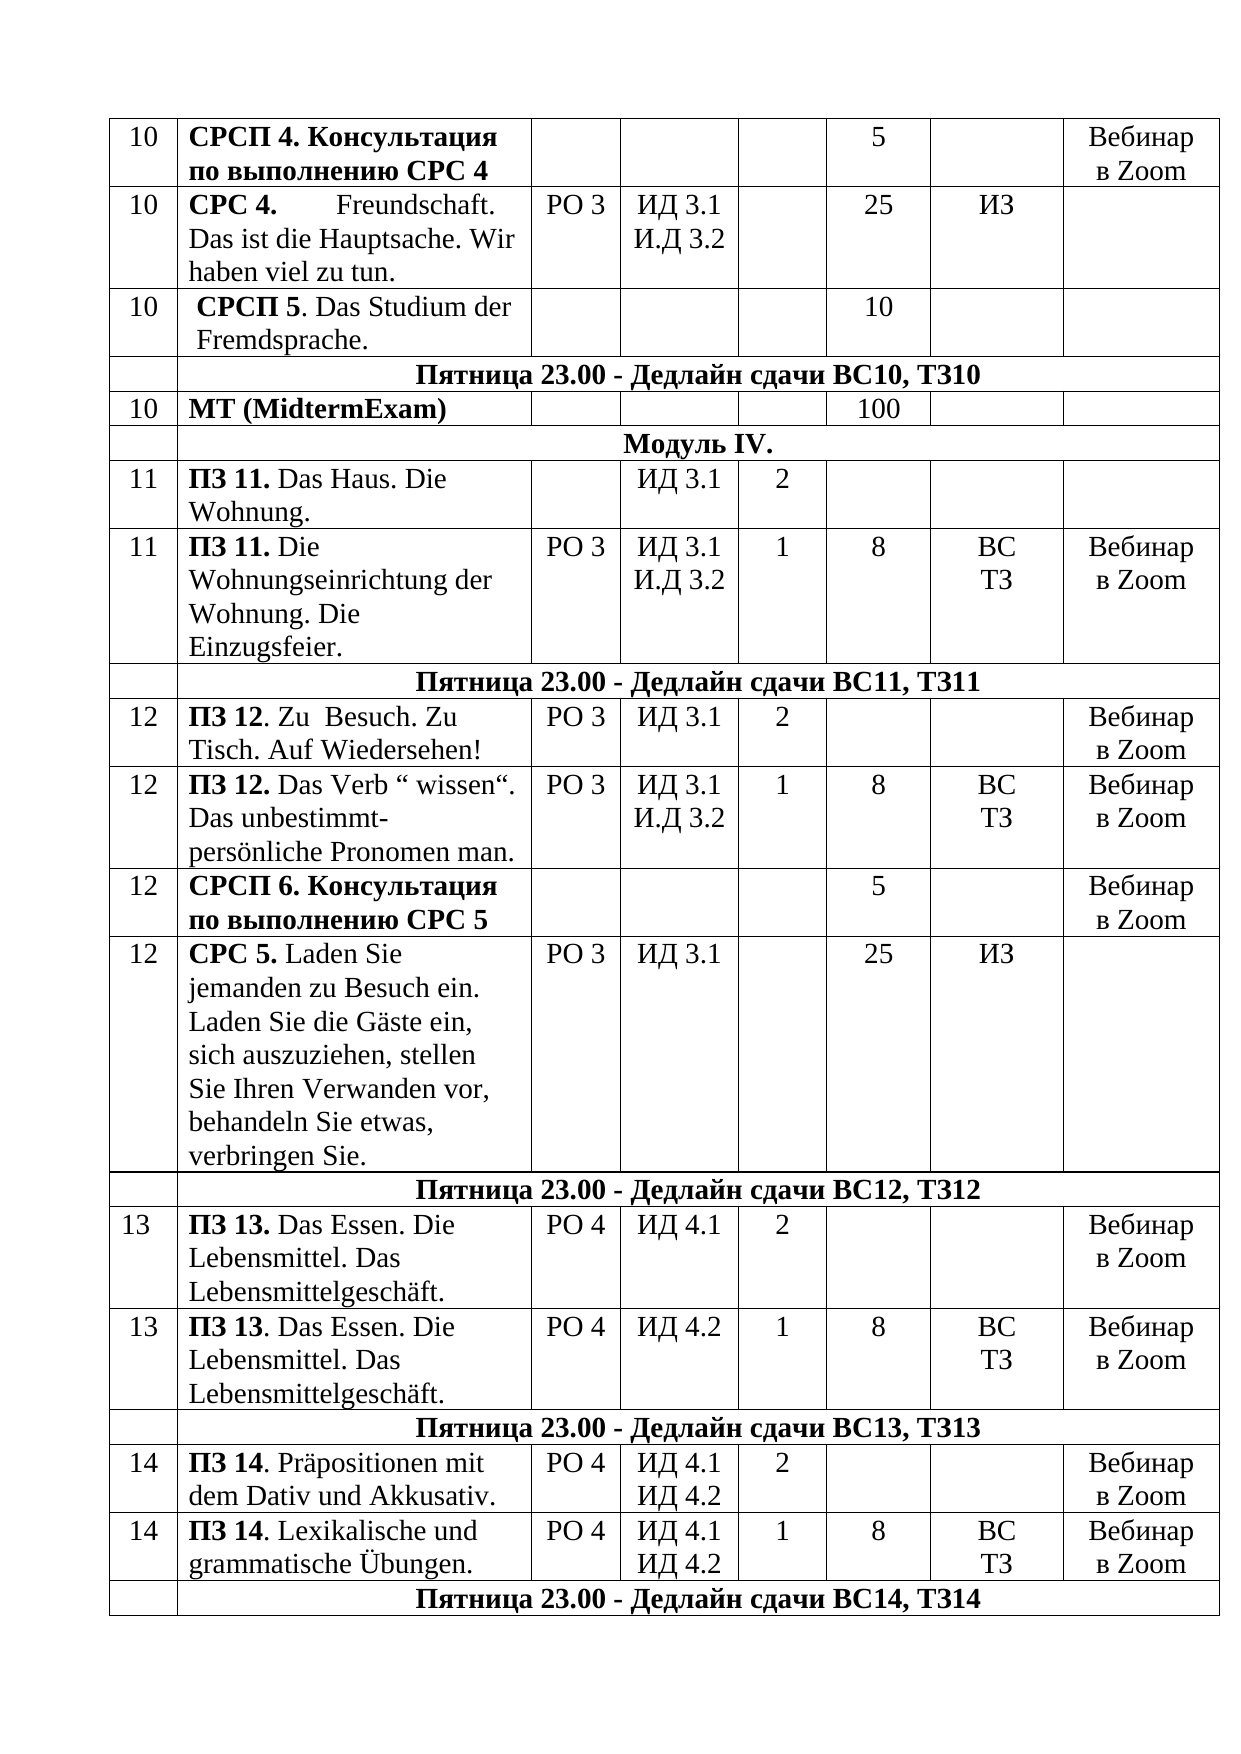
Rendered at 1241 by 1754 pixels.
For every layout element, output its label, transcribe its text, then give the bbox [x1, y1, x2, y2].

table_cell 14 [110, 1513, 177, 1580]
table_cell [931, 461, 1063, 528]
table_cell ВС ТЗ [931, 767, 1063, 867]
table_cell Пятница 23.00 - Дедлайн сдачи ВС11, ТЗ11 [178, 664, 1219, 698]
table_cell 13 [110, 1207, 177, 1308]
table_cell 8 [827, 1309, 930, 1409]
table_cell [739, 869, 826, 936]
table_cell [827, 699, 930, 766]
table_cell РО 3 [532, 767, 620, 867]
table_cell СРС 4. Freundschaft. Das ist die Hauptsache. Wir haben viel zu tun. [178, 187, 531, 288]
table_cell 10 [110, 392, 177, 425]
table_cell 2 [739, 699, 826, 766]
table_cell ИД 4.2 [621, 1309, 738, 1409]
table_cell [931, 289, 1063, 356]
table_cell 12 [110, 869, 177, 936]
table_cell ИД 4.1 ИД 4.2 [621, 1445, 738, 1512]
table_cell Пятница 23.00 - Дедлайн сдачи ВС14, ТЗ14 [178, 1581, 1219, 1615]
table_cell [532, 119, 620, 186]
table_cell ВС ТЗ [931, 1513, 1063, 1580]
table_cell 8 [827, 1513, 930, 1580]
table_cell СРСП 4. Консультация по выполнению СРС 4 [178, 119, 531, 186]
table_cell РО 3 [532, 529, 620, 663]
table_cell ИД 3.1 И.Д 3.2 [621, 767, 738, 867]
table_cell ПЗ 11. Die Wohnungseinrichtung der Wohnung. Die Einzugsfeier. [178, 529, 531, 663]
table_cell ПЗ 14. Präpositionen mit dem Dativ und Akkusativ. [178, 1445, 531, 1512]
table_cell [532, 869, 620, 936]
table_cell РО 4 [532, 1207, 620, 1308]
table_cell ИД 3.1 [621, 461, 738, 528]
table_cell [739, 392, 826, 425]
table_cell 5 [827, 869, 930, 936]
table_cell ИД 3.1 [621, 937, 738, 1171]
table_cell СРС 5. Laden Sie jemanden zu Besuch ein. Laden Sie die Gäste ein, sich auszuziehen, stellen Sie Ihren Verwanden vor, behandeln Sie etwas, verbringen Sie. [178, 937, 531, 1171]
table_cell Вебинар в Zoom [1064, 767, 1219, 867]
table_cell [532, 392, 620, 425]
table_cell Пятница 23.00 - Дедлайн сдачи ВС13, ТЗ13 [178, 1410, 1219, 1444]
table_cell [931, 699, 1063, 766]
table_cell ПЗ 11. Das Haus. Die Wohnung. [178, 461, 531, 528]
table_cell [1064, 937, 1219, 1171]
table_cell [931, 1445, 1063, 1512]
table_cell Вебинар в Zoom [1064, 119, 1219, 186]
table_cell РО 4 [532, 1513, 620, 1580]
table_cell ПЗ 13. Das Essen. Die Lebensmittel. Das Lebensmittelgeschäft. [178, 1309, 531, 1409]
table_cell [110, 1581, 177, 1615]
table_cell [739, 119, 826, 186]
table_cell [1064, 289, 1219, 356]
table_cell 12 [110, 699, 177, 766]
table_cell Вебинар в Zoom [1064, 1207, 1219, 1308]
table_cell ВС ТЗ [931, 529, 1063, 663]
table_cell [739, 937, 826, 1171]
table_cell 14 [110, 1445, 177, 1512]
table_cell 10 [110, 289, 177, 356]
table_cell 8 [827, 767, 930, 867]
table_cell Вебинар в Zoom [1064, 529, 1219, 663]
table_cell [827, 1207, 930, 1308]
table_cell [931, 869, 1063, 936]
table_cell Вебинар в Zoom [1064, 1445, 1219, 1512]
table_cell [931, 1207, 1063, 1308]
table_cell [532, 289, 620, 356]
table_cell РО 3 [532, 937, 620, 1171]
table_cell Вебинар в Zoom [1064, 1309, 1219, 1409]
table_cell 2 [739, 1207, 826, 1308]
table_cell Вебинар в Zoom [1064, 1513, 1219, 1580]
table_cell [110, 1173, 177, 1206]
table_cell СРСП 5. Das Studium der Fremdsprache. [178, 289, 531, 356]
table_cell 12 [110, 937, 177, 1171]
table_cell 12 [110, 767, 177, 867]
table_cell 1 [739, 1309, 826, 1409]
table_cell РО 3 [532, 187, 620, 288]
table_cell МТ (MidtermExam) [178, 392, 531, 425]
table_cell СРСП 6. Консультация по выполнению СРС 5 [178, 869, 531, 936]
table_cell 10 [110, 187, 177, 288]
table_cell Пятница 23.00 - Дедлайн сдачи ВС10, ТЗ10 [178, 357, 1219, 391]
table_cell 13 [110, 1309, 177, 1409]
table_cell [532, 461, 620, 528]
table_cell 100 [827, 392, 930, 425]
table_cell ИЗ [931, 187, 1063, 288]
table_cell Пятница 23.00 - Дедлайн сдачи ВС12, ТЗ12 [178, 1173, 1219, 1206]
table_cell [110, 426, 177, 460]
table_cell 8 [827, 529, 930, 663]
table_cell 1 [739, 1513, 826, 1580]
table_cell 5 [827, 119, 930, 186]
table_cell 1 [739, 529, 826, 663]
table_cell 25 [827, 937, 930, 1171]
table_cell 25 [827, 187, 930, 288]
table_cell [621, 392, 738, 425]
table_cell Вебинар в Zoom [1064, 869, 1219, 936]
table_cell РО 4 [532, 1309, 620, 1409]
table_cell 10 [827, 289, 930, 356]
table_cell 11 [110, 529, 177, 663]
table_cell ПЗ 13. Das Essen. Die Lebensmittel. Das Lebensmittelgeschäft. [178, 1207, 531, 1308]
table_cell [621, 289, 738, 356]
table_cell [827, 1445, 930, 1512]
table_cell 2 [739, 461, 826, 528]
table_cell ИД 3.1 И.Д 3.2 [621, 187, 738, 288]
table_cell Вебинар в Zoom [1064, 699, 1219, 766]
table_cell [110, 664, 177, 698]
table_cell ПЗ 12. Zu Besuch. Zu Tisch. Auf Wiedersehen! [178, 699, 531, 766]
table_cell [621, 119, 738, 186]
table_cell ИЗ [931, 937, 1063, 1171]
table_cell [739, 289, 826, 356]
table_cell [1064, 461, 1219, 528]
table_cell 11 [110, 461, 177, 528]
table_cell ПЗ 12. Das Verb “ wissen“. Das unbestimmt-persönliche Pronomen man. [178, 767, 531, 867]
table_cell РО 4 [532, 1445, 620, 1512]
table_cell [621, 869, 738, 936]
table_cell ИД 3.1 [621, 699, 738, 766]
table_cell ИД 4.1 ИД 4.2 [621, 1513, 738, 1580]
table_cell [1064, 187, 1219, 288]
table_cell [931, 392, 1063, 425]
table_cell ИД 3.1 И.Д 3.2 [621, 529, 738, 663]
table_cell [110, 1410, 177, 1444]
table_cell 10 [110, 119, 177, 186]
table_cell [110, 357, 177, 391]
table_cell ПЗ 14. Lexikalische und grammatische Übungen. [178, 1513, 531, 1580]
table_cell [1064, 392, 1219, 425]
table_cell 1 [739, 767, 826, 867]
table_cell [739, 187, 826, 288]
table_cell ИД 4.1 [621, 1207, 738, 1308]
table_cell Модуль IV. [178, 426, 1219, 460]
table_cell ВС ТЗ [931, 1309, 1063, 1409]
table_cell [827, 461, 930, 528]
table_cell РО 3 [532, 699, 620, 766]
table_cell [931, 119, 1063, 186]
table_cell 2 [739, 1445, 826, 1512]
